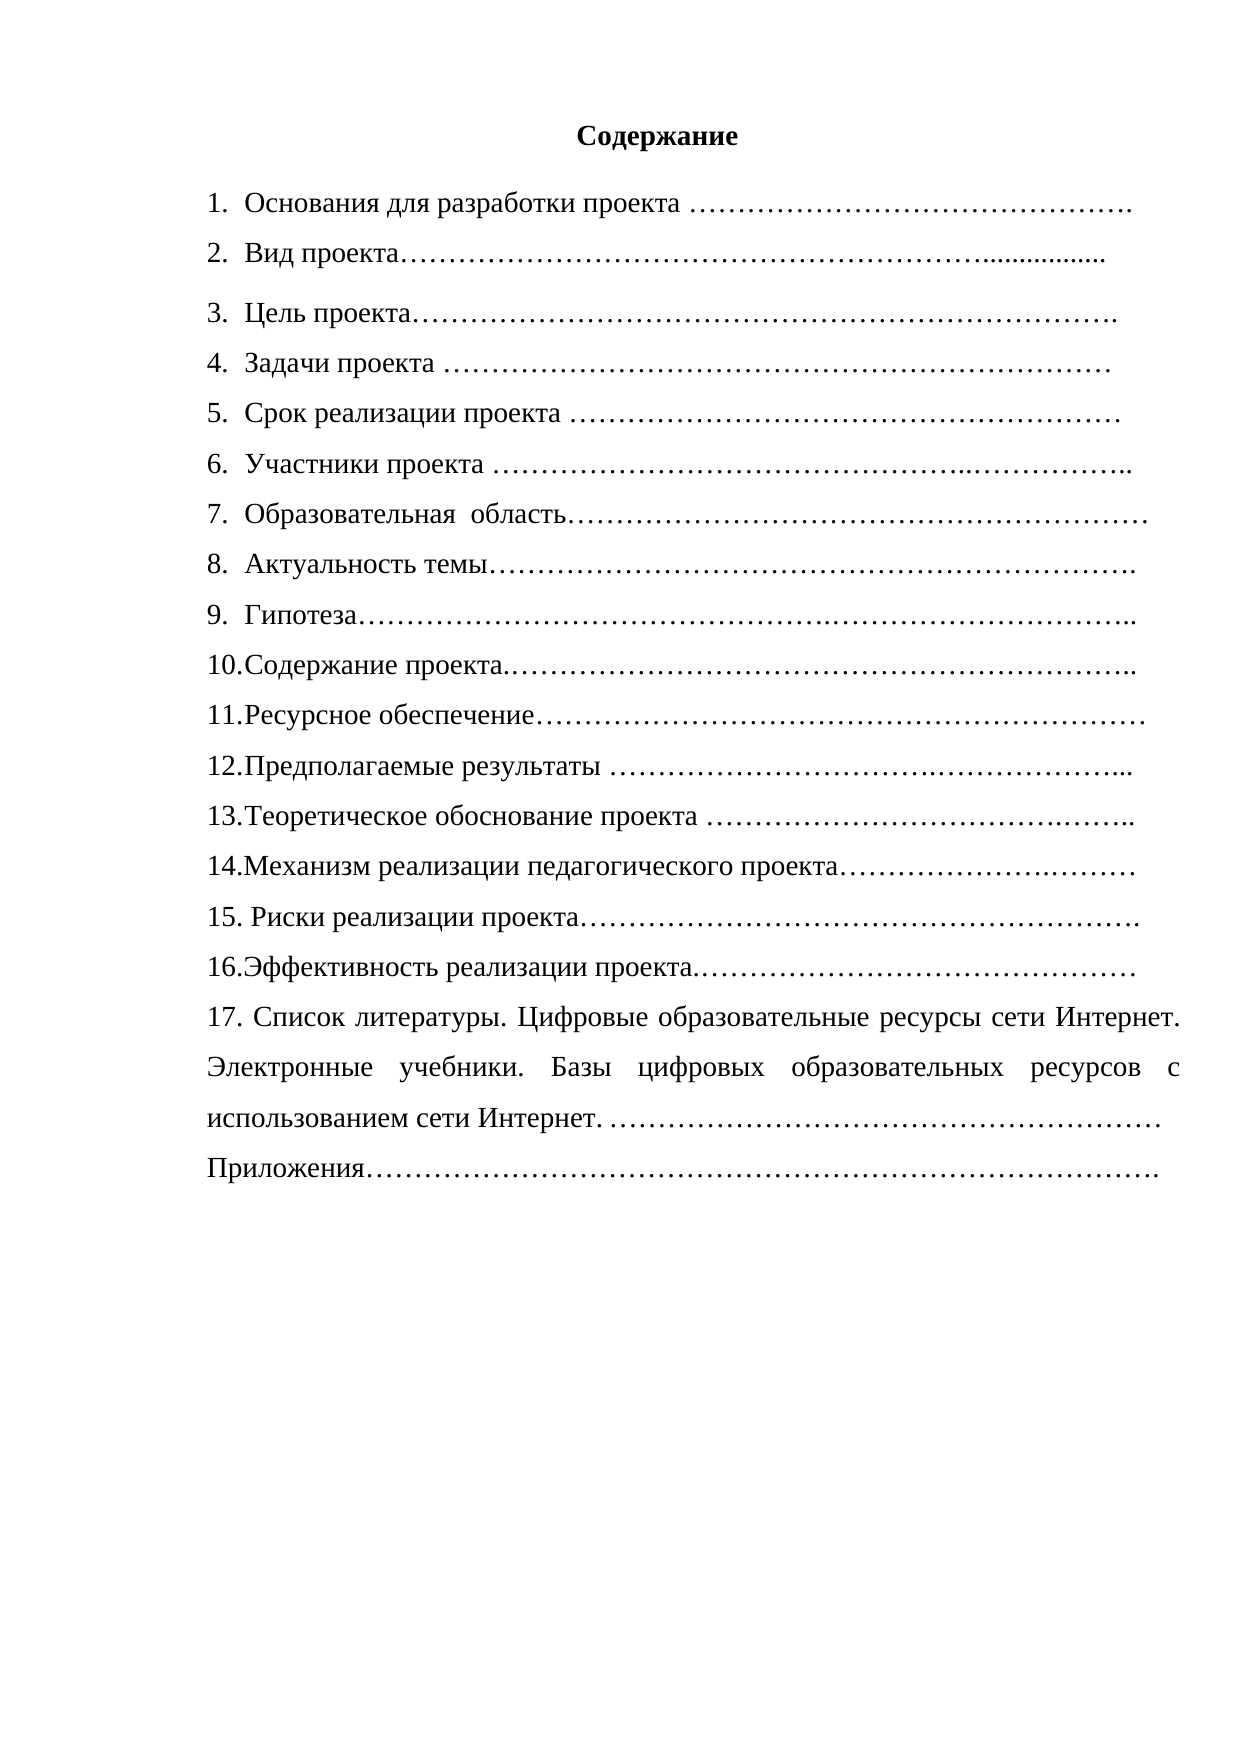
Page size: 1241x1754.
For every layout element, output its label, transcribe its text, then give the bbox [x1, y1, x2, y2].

text Содержание [133, 118, 1181, 152]
text 16.Эффективность реализации проекта.……………………………………… [207, 949, 1181, 982]
list Образовательная область…………………………………………………… [207, 496, 1181, 530]
list Участники проекта …………………………………………..…………….. [207, 446, 1181, 479]
list Основания для разработки проекта ………………………………………. [207, 185, 1181, 219]
list Цель проекта………………………………………………………………. [207, 295, 1181, 328]
list Гипотеза………………………………………….………………………….. [207, 597, 1181, 630]
text 17. Список литературы. Цифровые образовательные ресурсы сети Интернет. Электронные учебники. Базы цифровых образовательных ресурсов с использованием сети Интернет. ………………………………………………… [207, 999, 1181, 1133]
text 15. Риски реализации проекта…………………………………………………. [207, 899, 1181, 932]
text 14.Механизм реализации педагогического проекта………………….……… [207, 848, 1181, 882]
list Задачи проекта …………………………………………………………… [207, 345, 1181, 379]
list Срок реализации проекта ………………………………………………… [207, 396, 1181, 429]
list Вид проекта……………………………………………………................. [207, 236, 1181, 269]
list Содержание проекта.……………………………………………………….. [207, 647, 1181, 681]
list Ресурсное обеспечение……………………………………………………… [207, 697, 1181, 731]
list Предполагаемые результаты …………………………….………………... [207, 748, 1181, 781]
list Актуальность темы…………………………………………………………. [207, 546, 1181, 580]
list Теоретическое обоснование проекта ……………………………….…….. [207, 798, 1181, 832]
text Приложения………………………………………………………………………. [207, 1150, 1181, 1184]
